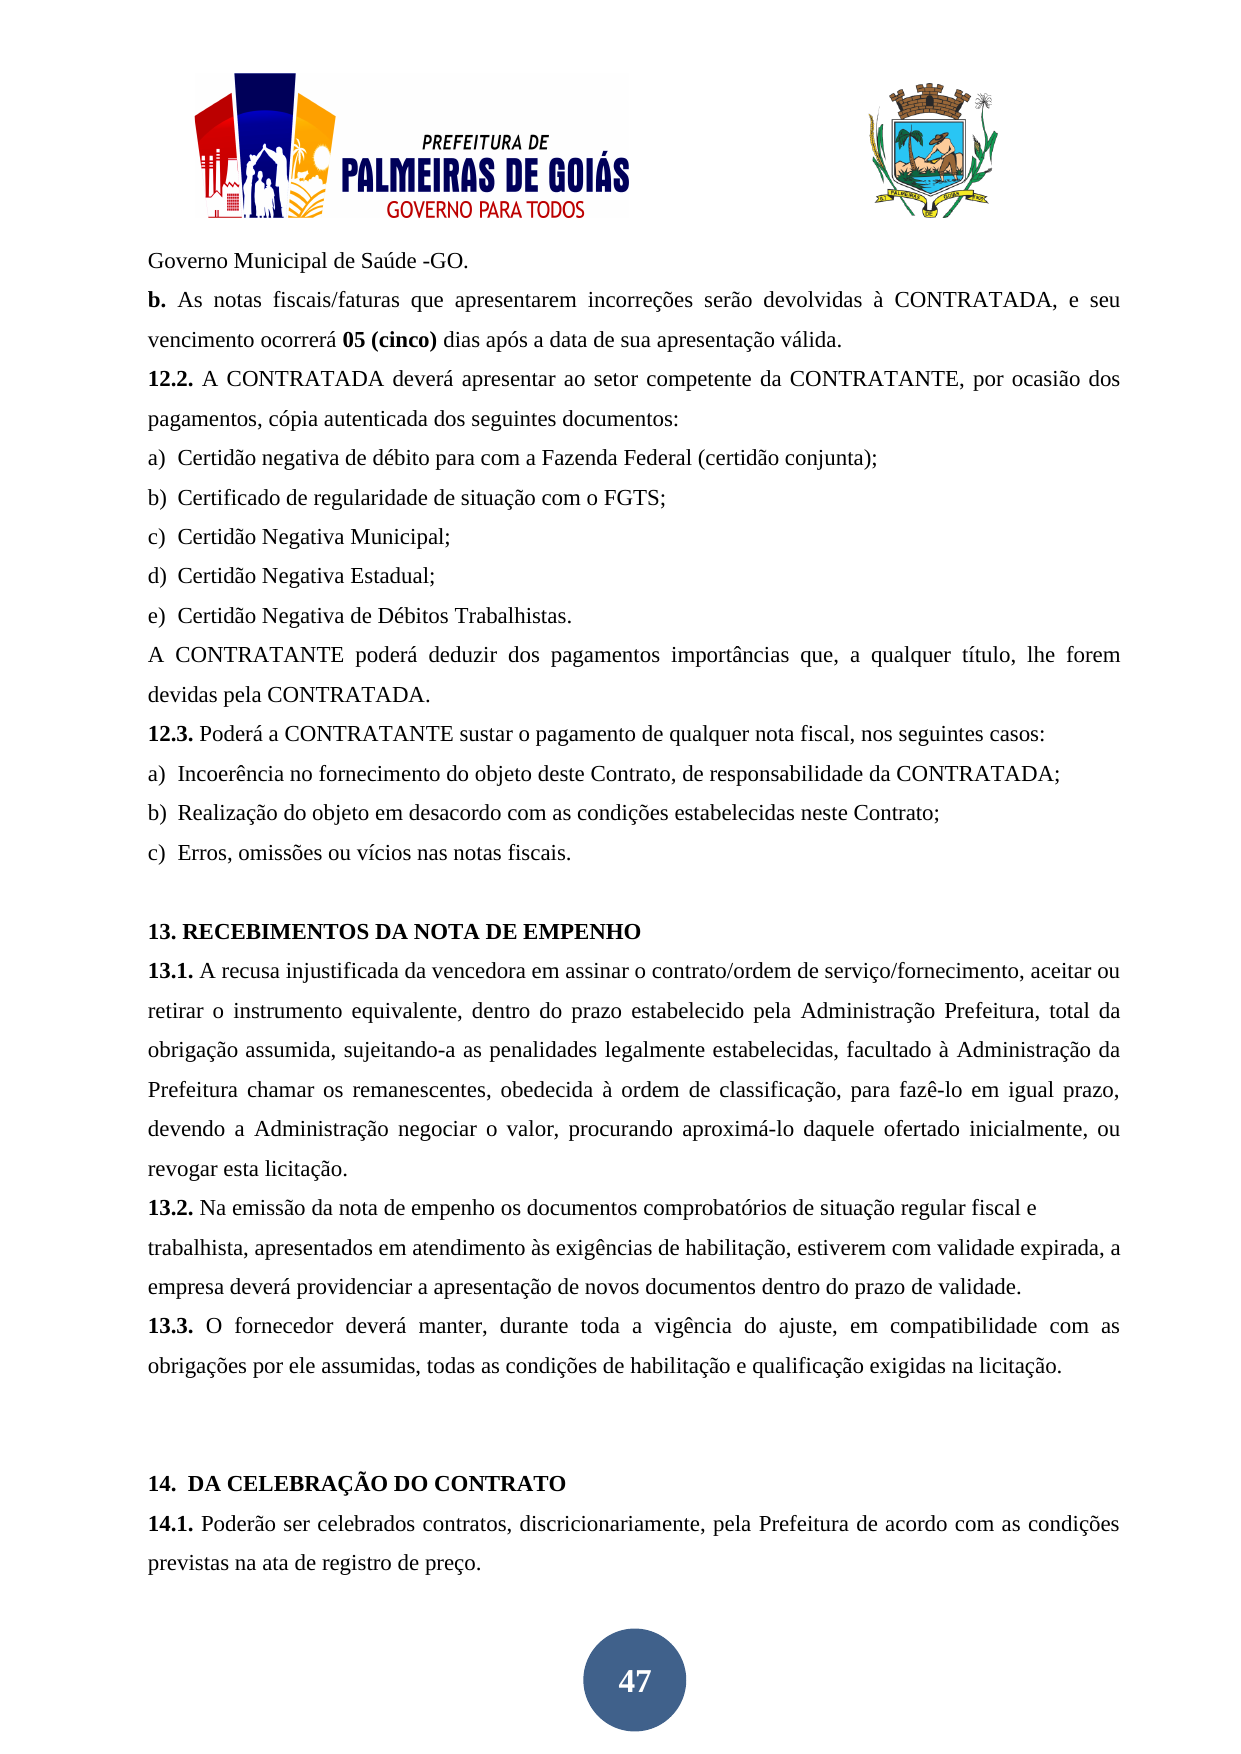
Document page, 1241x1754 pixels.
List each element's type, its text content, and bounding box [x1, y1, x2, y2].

picture [868, 83, 998, 218]
picture [194, 73, 629, 218]
list Erros, omissões ou vícios nas notas fiscais. [148, 839, 1122, 865]
list Certificado de regularidade de situação com o FGTS; [148, 483, 1122, 510]
list Certidão Negativa Municipal; [148, 523, 1122, 549]
list Realização do objeto em desacordo com as condições estabelecidas neste Contrato; [148, 799, 1122, 826]
text 14. DA CELEBRAÇÃO DO CONTRATO [148, 1471, 1122, 1497]
text 13.3. O fornecedor deverá manter, durante toda a vigência do ajuste, em compatibilidade com as obrigações por ele assumidas, todas as condições de habilitação e qualificação exigidas na licitação. [148, 1313, 1122, 1378]
text 13. RECEBIMENTOS DA NOTA DE EMPENHO [148, 918, 1122, 944]
list Incoerência no fornecimento do objeto deste Contrato, de responsabilidade da CONTRATADA; [148, 760, 1122, 786]
text b. As notas fiscais/faturas que apresentarem incorreções serão devolvidas à CONTRATADA, e seu vencimento ocorrerá 05 (cinco) dias após a data de sua apresentação válida. [148, 286, 1122, 352]
text 13.2. Na emissão da nota de empenho os documentos comprobatórios de situação regular fiscal e trabalhista, apresentados em atendimento às exigências de habilitação, estiverem com validade expirada, a empresa deverá providenciar a apresentação de novos documentos dentro do prazo de validade. [148, 1194, 1122, 1299]
list Certidão Negativa de Débitos Trabalhistas. [148, 602, 1122, 628]
list Certidão negativa de débito para com a Fazenda Federal (certidão conjunta); [148, 444, 1122, 470]
text 12.2. A CONTRATADA deverá apresentar ao setor competente da CONTRATANTE, por ocasião dos pagamentos, cópia autenticada dos seguintes documentos: [148, 365, 1122, 431]
text 12.3. Poderá a CONTRATANTE sustar o pagamento de qualquer nota fiscal, nos seguintes casos: [148, 720, 1122, 747]
text A CONTRATANTE poderá deduzir dos pagamentos importâncias que, a qualquer título, lhe forem devidas pela CONTRATADA. [148, 641, 1122, 707]
text 13.1. A recusa injustificada da vencedora em assinar o contrato/ordem de serviço/fornecimento, aceitar ou retirar o instrumento equivalente, dentro do prazo estabelecido pela Administração Prefeitura, total da obrigação assumida, sujeitando-a as penalidades legalmente estabelecidas, facultado à Administração da Prefeitura chamar os remanescentes, obedecida à ordem de classificação, para fazê-lo em igual prazo, devendo a Administração negociar o valor, procurando aproximá-lo daquele ofertado inicialmente, ou revogar esta licitação. [148, 957, 1122, 1181]
list Certidão Negativa Estadual; [148, 562, 1122, 589]
text 14.1. Poderão ser celebrados contratos, discricionariamente, pela Prefeitura de acordo com as condições previstas na ata de registro de preço. [148, 1510, 1122, 1576]
